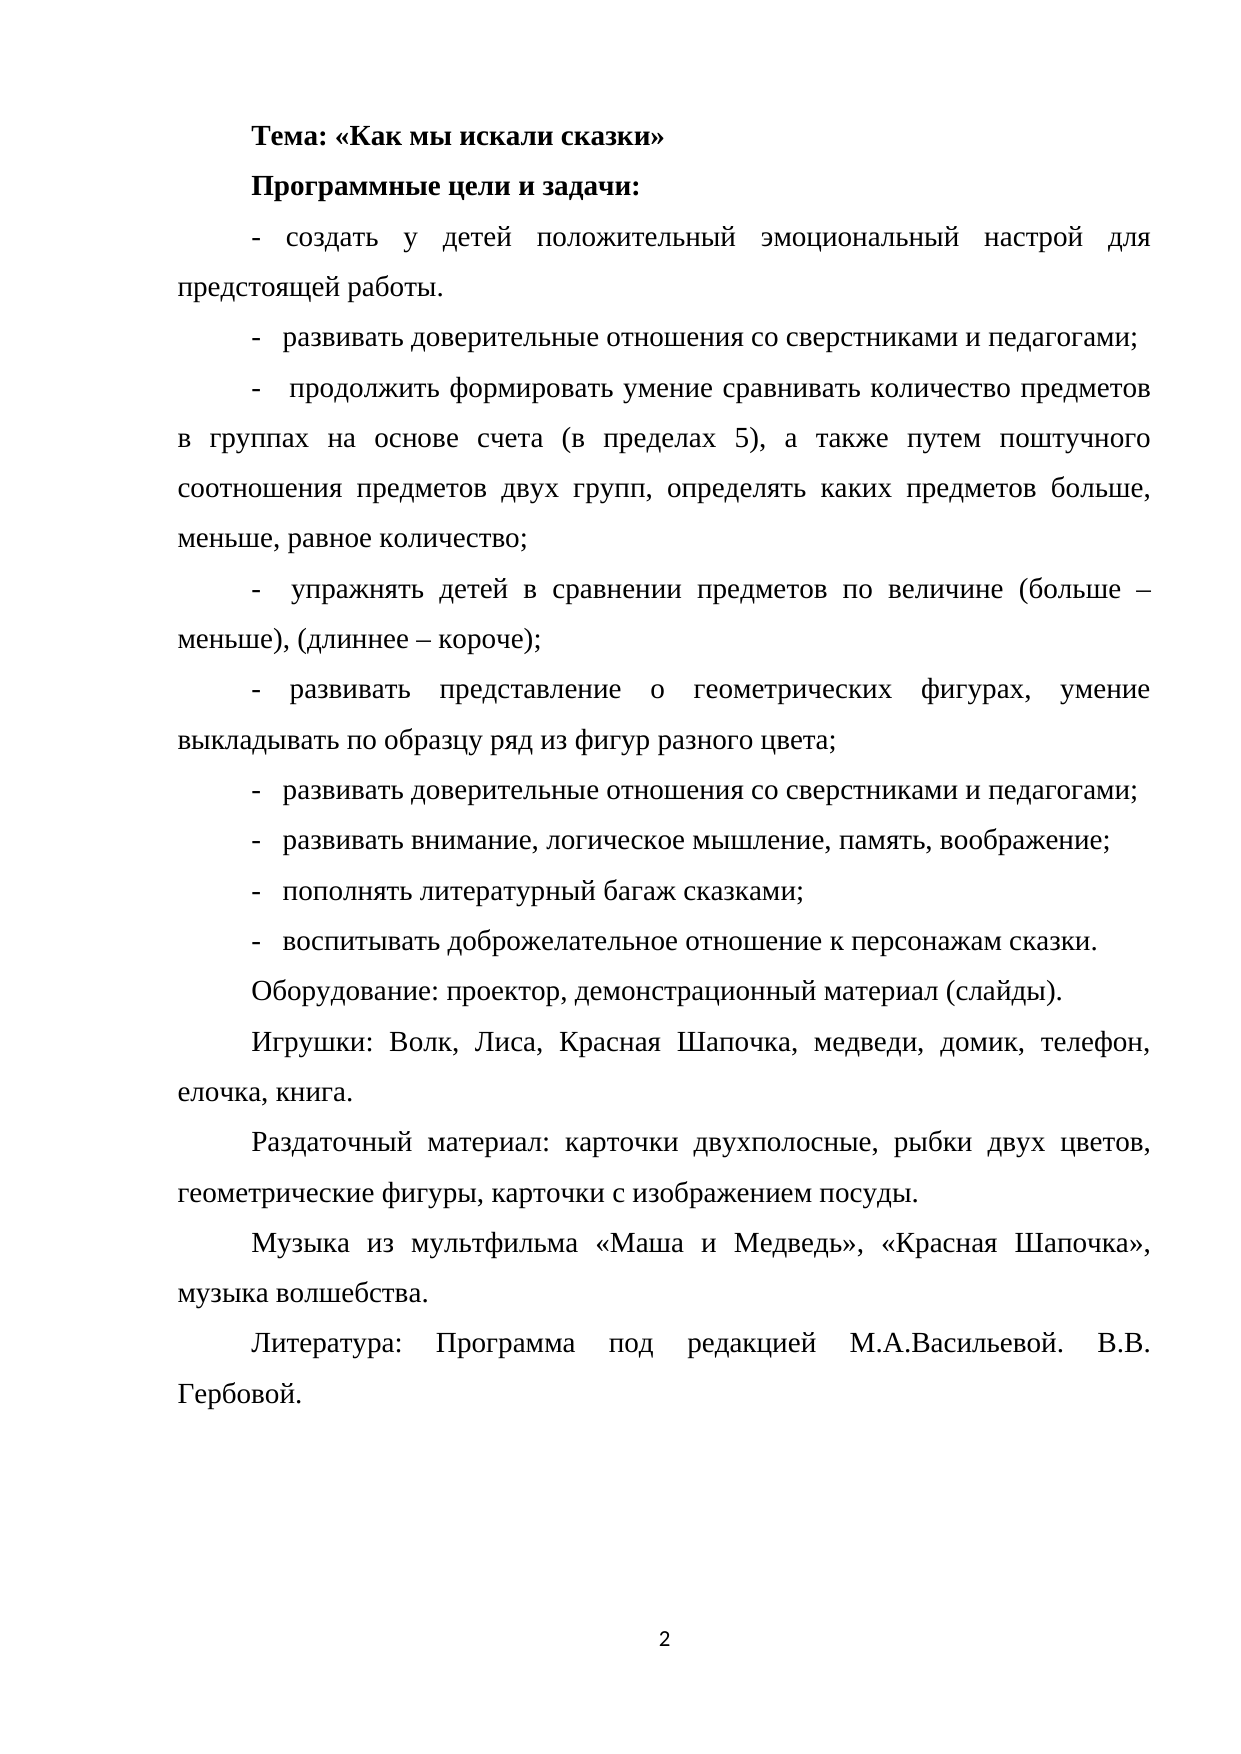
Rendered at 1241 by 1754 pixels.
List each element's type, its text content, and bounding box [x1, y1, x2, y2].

text - создать у детей положительный эмоциональный настрой для предстоящей работы. [177, 219, 1152, 303]
text - развивать доверительные отношения со сверстниками и педагогами; [177, 772, 1152, 806]
text Оборудование: проектор, демонстрационный материал (слайды). [177, 973, 1152, 1007]
text Тема: «Как мы искали сказки» [177, 118, 1152, 152]
text Раздаточный материал: карточки двухполосные, рыбки двух цветов, геометрические фигуры, карточки с изображением посуды. [177, 1124, 1152, 1208]
text - воспитывать доброжелательное отношение к персонажам сказки. [177, 923, 1152, 957]
text Литература: Программа под редакцией М.А.Васильевой. В.В. Гербовой. [177, 1326, 1152, 1409]
text - продолжить формировать умение сравнивать количество предметов в группах на основе счета (в пределах 5), а также путем поштучного соотношения предметов двух групп, определять каких предметов больше, меньше, равное количество; [177, 370, 1152, 554]
text - развивать представление о геометрических фигурах, умение выкладывать по образцу ряд из фигур разного цвета; [177, 672, 1152, 755]
text Музыка из мультфильма «Маша и Медведь», «Красная Шапочка», музыка волшебства. [177, 1225, 1152, 1309]
text - развивать доверительные отношения со сверстниками и педагогами; [177, 319, 1152, 353]
text - развивать внимание, логическое мышление, память, воображение; [177, 822, 1152, 856]
text Игрушки: Волк, Лиса, Красная Шапочка, медведи, домик, телефон, елочка, книга. [177, 1024, 1152, 1108]
text Программные цели и задачи: [177, 168, 1152, 202]
text - упражнять детей в сравнении предметов по величине (больше – меньше), (длиннее – короче); [177, 571, 1152, 655]
text - пополнять литературный багаж сказками; [177, 873, 1152, 906]
